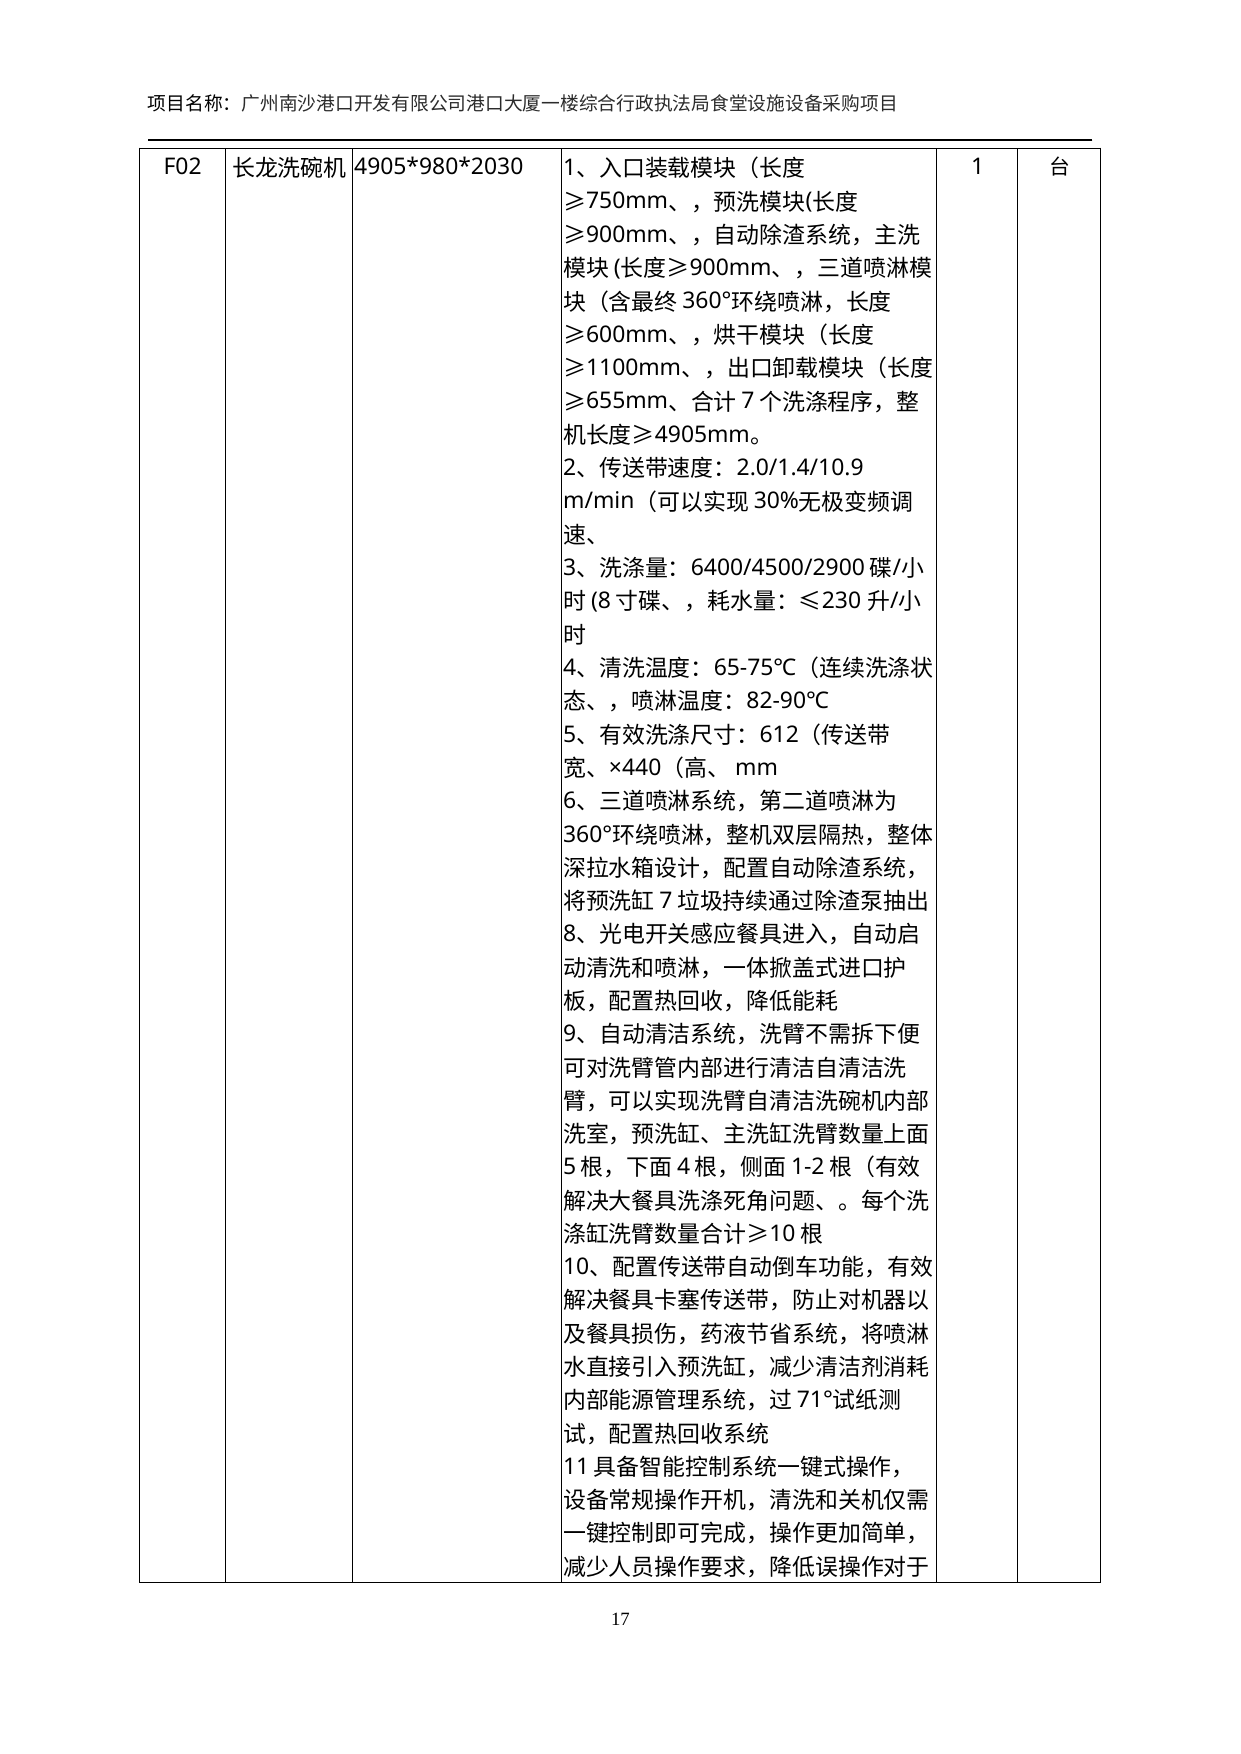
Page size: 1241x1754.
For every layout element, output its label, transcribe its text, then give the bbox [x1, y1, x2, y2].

table_cell 长龙洗碗机 [226, 149, 352, 1582]
table_cell 台 [1018, 149, 1100, 1582]
table_cell 1 [937, 149, 1017, 1582]
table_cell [562, 149, 936, 1582]
table_cell 4905*980*2030 [353, 149, 561, 1582]
table_cell F02 [140, 149, 225, 1582]
